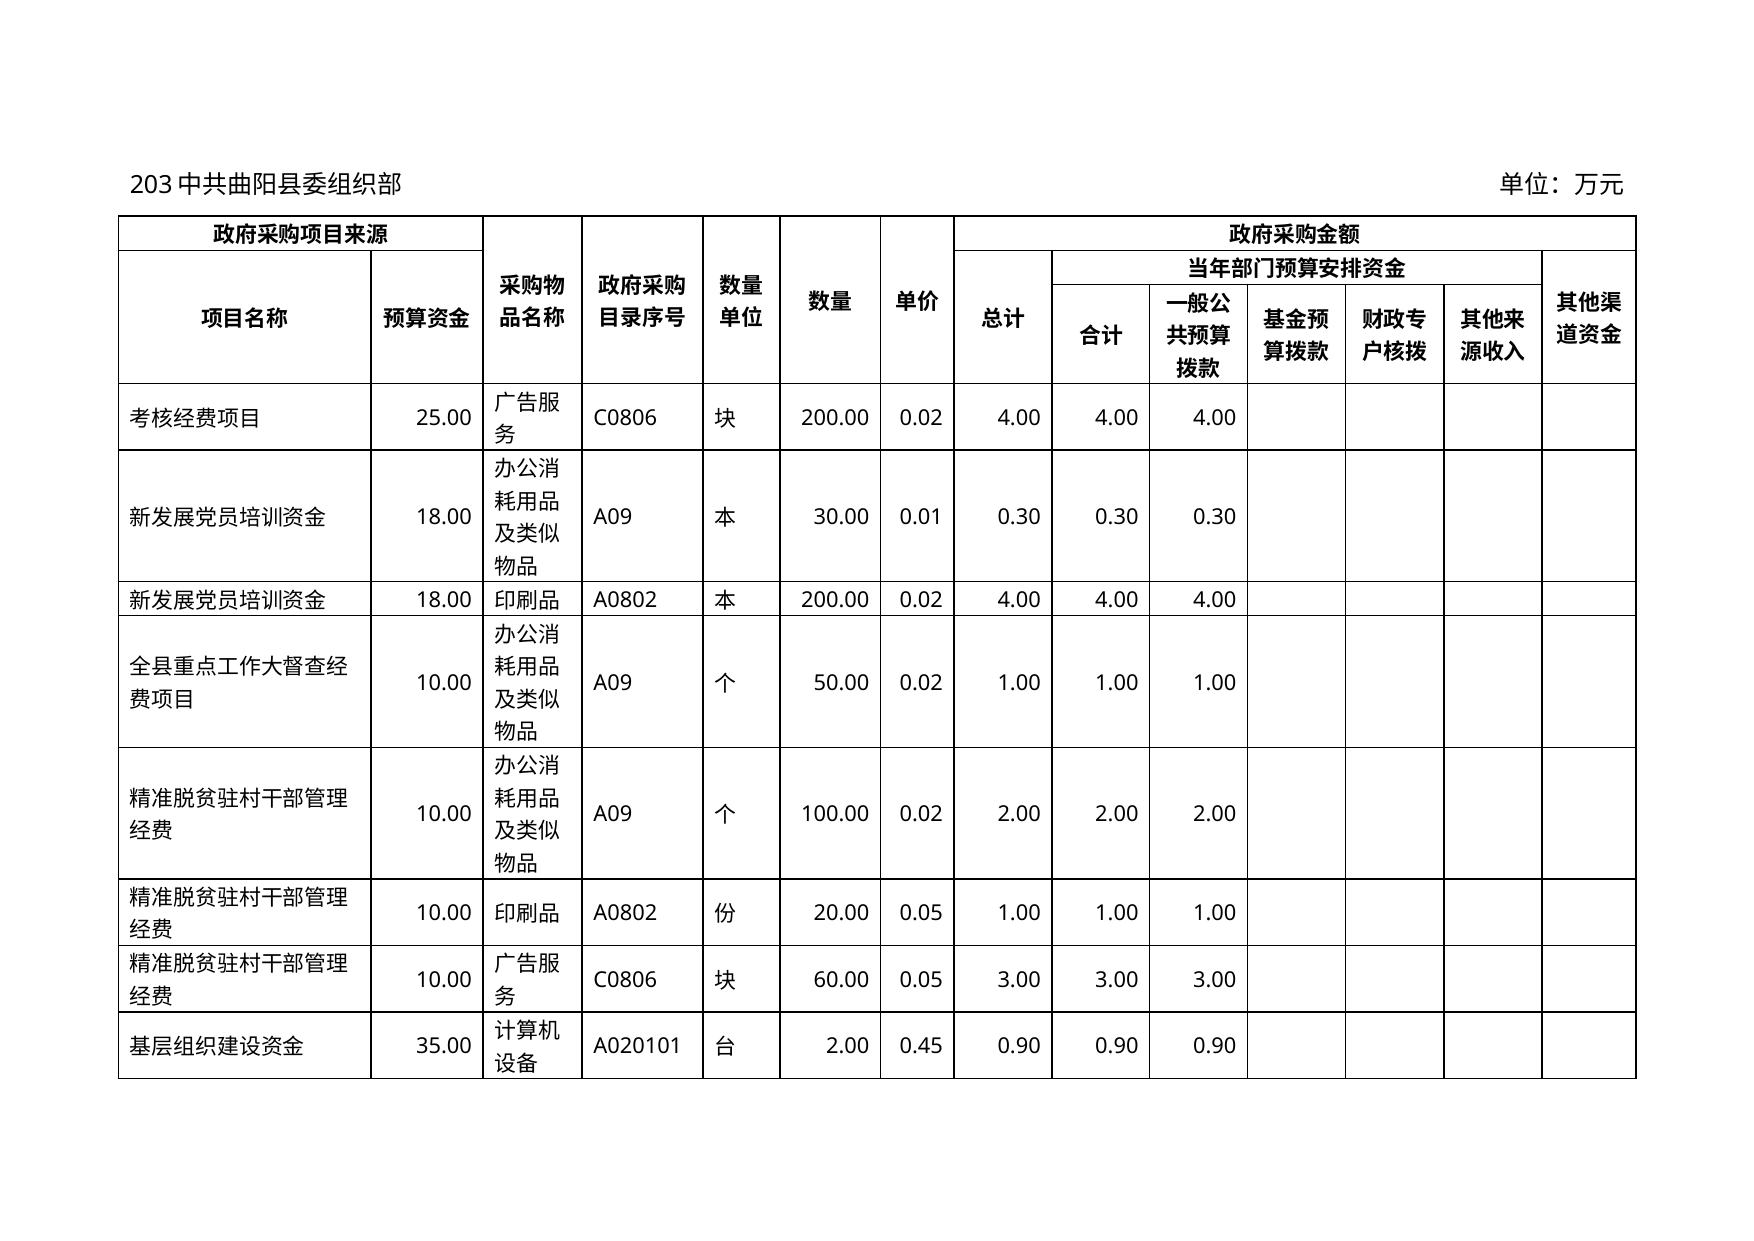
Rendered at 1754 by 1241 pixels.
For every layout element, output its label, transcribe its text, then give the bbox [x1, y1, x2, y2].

table_cell 数量 单位 [704, 217, 779, 383]
table_cell 0.90 [1150, 1013, 1247, 1078]
table_cell [1445, 748, 1541, 878]
table_cell [1248, 616, 1345, 746]
table_cell 0.01 [881, 451, 953, 581]
table_cell 考核经费项目 [119, 384, 370, 449]
table_cell 0.05 [881, 946, 953, 1011]
table_cell 项目名称 [119, 251, 370, 383]
table_cell 1.00 [1150, 616, 1247, 746]
table_cell 新发展党员培训资金 [119, 582, 370, 615]
table_cell 3.00 [1150, 946, 1247, 1011]
table_cell 办公消耗用品及类似物品 [484, 748, 581, 878]
table_cell 60.00 [781, 946, 880, 1011]
table_cell 1.00 [1053, 880, 1149, 944]
table_cell 0.02 [881, 384, 953, 449]
table_cell 基层组织建设资金 [119, 1013, 370, 1078]
table_cell A0802 [583, 582, 702, 615]
table_cell 4.00 [1053, 384, 1149, 449]
table_cell [1445, 582, 1541, 615]
table_cell 3.00 [955, 946, 1051, 1011]
table_cell 一般公共预算拨款 [1150, 285, 1247, 383]
table_cell 个 [704, 748, 779, 878]
table_cell 台 [704, 1013, 779, 1078]
table_cell [1248, 880, 1345, 944]
table_cell 10.00 [372, 616, 482, 746]
table_cell 基金预算拨款 [1248, 285, 1345, 383]
table_cell [1248, 748, 1345, 878]
table_cell [1445, 1013, 1541, 1078]
table_cell C0806 [583, 384, 702, 449]
table_cell 政府采购金额 [955, 217, 1635, 249]
table_cell 0.90 [955, 1013, 1051, 1078]
table_header 203中共曲阳县委组织部 [119, 151, 953, 215]
table_cell [1248, 451, 1345, 581]
table_cell [1543, 1013, 1635, 1078]
table_cell 0.30 [1053, 451, 1149, 581]
table_cell A09 [583, 616, 702, 746]
table_cell 本 [704, 451, 779, 581]
table_header 单位：万元 [955, 151, 1635, 215]
table_cell 35.00 [372, 1013, 482, 1078]
table_cell [1346, 582, 1443, 615]
table_cell [1445, 880, 1541, 944]
table_cell 4.00 [955, 582, 1051, 615]
table_cell 10.00 [372, 748, 482, 878]
table_cell [1248, 384, 1345, 449]
table_cell 广告服务 [484, 946, 581, 1011]
table_cell 50.00 [781, 616, 880, 746]
table_cell 4.00 [955, 384, 1051, 449]
table_cell 政府采购目录序号 [583, 217, 702, 383]
table_cell 总计 [955, 251, 1051, 383]
table_cell [1346, 880, 1443, 944]
table_cell 25.00 [372, 384, 482, 449]
table_cell [1346, 1013, 1443, 1078]
table_cell 精准脱贫驻村干部管理经费 [119, 880, 370, 944]
table_cell [1543, 616, 1635, 746]
table_cell 2.00 [1053, 748, 1149, 878]
table_cell 预算资金 [372, 251, 482, 383]
table_cell [1248, 946, 1345, 1011]
table_cell C0806 [583, 946, 702, 1011]
table_cell 块 [704, 384, 779, 449]
table_cell A0802 [583, 880, 702, 944]
table_cell 精准脱贫驻村干部管理经费 [119, 946, 370, 1011]
table_cell [1543, 880, 1635, 944]
table_cell 全县重点工作大督查经费项目 [119, 616, 370, 746]
table_cell 200.00 [781, 582, 880, 615]
table_cell 1.00 [955, 880, 1051, 944]
table_cell [1346, 616, 1443, 746]
table_cell 2.00 [955, 748, 1051, 878]
table_cell 1.00 [1150, 880, 1247, 944]
table_cell 0.30 [955, 451, 1051, 581]
table_cell 0.05 [881, 880, 953, 944]
table_cell 份 [704, 880, 779, 944]
table_cell A09 [583, 748, 702, 878]
table_cell 当年部门预算安排资金 [1053, 251, 1541, 283]
table_cell 新发展党员培训资金 [119, 451, 370, 581]
table_cell 100.00 [781, 748, 880, 878]
table_cell 18.00 [372, 451, 482, 581]
table_cell 10.00 [372, 880, 482, 944]
table_cell 0.02 [881, 748, 953, 878]
table_cell 印刷品 [484, 880, 581, 944]
table_cell 10.00 [372, 946, 482, 1011]
table_cell 3.00 [1053, 946, 1149, 1011]
table_cell A020101 [583, 1013, 702, 1078]
table_cell 计算机设备 [484, 1013, 581, 1078]
table_cell 财政专户核拨 [1346, 285, 1443, 383]
table_cell [1248, 582, 1345, 615]
table_cell [1445, 451, 1541, 581]
table_cell 0.45 [881, 1013, 953, 1078]
table_cell 4.00 [1150, 582, 1247, 615]
table_cell A09 [583, 451, 702, 581]
table_cell 20.00 [781, 880, 880, 944]
table_cell 本 [704, 582, 779, 615]
table_cell 0.90 [1053, 1013, 1149, 1078]
table_cell 精准脱贫驻村干部管理经费 [119, 748, 370, 878]
table_cell 0.02 [881, 582, 953, 615]
table_cell 其他来源收入 [1445, 285, 1541, 383]
table_cell 办公消耗用品及类似物品 [484, 616, 581, 746]
table_cell 单价 [881, 217, 953, 383]
table_cell 采购物品名称 [484, 217, 581, 383]
table_cell 合计 [1053, 285, 1149, 383]
table_cell [1445, 384, 1541, 449]
table_cell 30.00 [781, 451, 880, 581]
table_cell 办公消耗用品及类似物品 [484, 451, 581, 581]
table_cell 1.00 [955, 616, 1051, 746]
table_cell 2.00 [781, 1013, 880, 1078]
table_cell 4.00 [1150, 384, 1247, 449]
table_cell [1543, 582, 1635, 615]
table_cell [1543, 946, 1635, 1011]
table_cell [1445, 616, 1541, 746]
table_cell 个 [704, 616, 779, 746]
table_cell 200.00 [781, 384, 880, 449]
table_cell 0.30 [1150, 451, 1247, 581]
table_cell [1346, 946, 1443, 1011]
table_cell [1543, 384, 1635, 449]
table_cell [1445, 946, 1541, 1011]
table_cell 印刷品 [484, 582, 581, 615]
table_cell [1248, 1013, 1345, 1078]
table_cell 政府采购项目来源 [119, 217, 482, 249]
table_cell 广告服务 [484, 384, 581, 449]
table_cell [1543, 451, 1635, 581]
table_cell 块 [704, 946, 779, 1011]
table_cell 4.00 [1053, 582, 1149, 615]
table_cell 其他渠道资金 [1543, 251, 1635, 383]
table_cell [1346, 384, 1443, 449]
table_cell 18.00 [372, 582, 482, 615]
table_cell [1346, 748, 1443, 878]
table_cell 1.00 [1053, 616, 1149, 746]
table_cell 数量 [781, 217, 880, 383]
table_cell [1543, 748, 1635, 878]
table_cell 0.02 [881, 616, 953, 746]
table_cell [1346, 451, 1443, 581]
table_cell 2.00 [1150, 748, 1247, 878]
